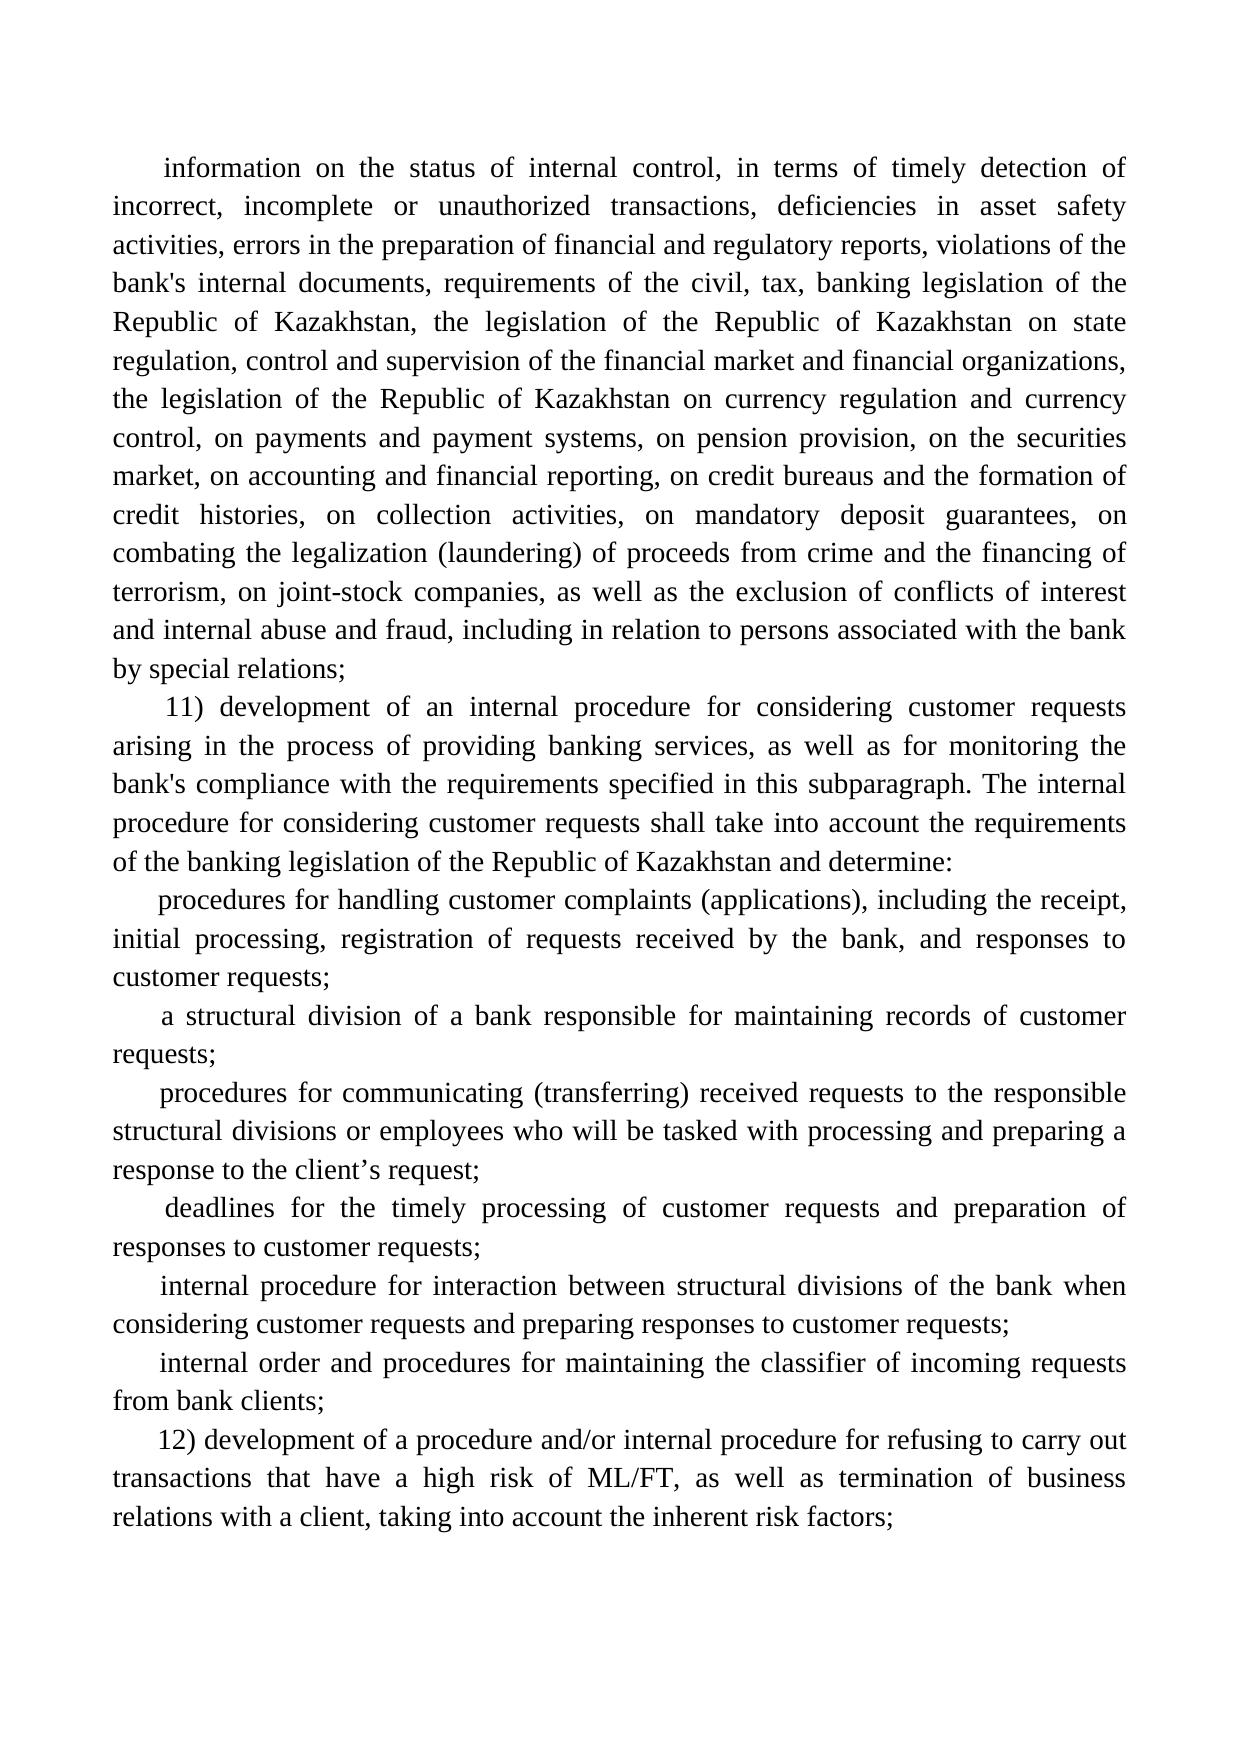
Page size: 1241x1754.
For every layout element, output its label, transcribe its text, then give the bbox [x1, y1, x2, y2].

text internal order and procedures for maintaining the classifier of incoming requests from bank clients; [112, 1345, 1128, 1417]
text 12) development of a procedure and/or internal procedure for refusing to carry out transactions that have a high risk of ML/FT, as well as termination of business relations with a client, taking into account the inherent risk factors; [112, 1422, 1128, 1532]
text procedures for handling customer complaints (applications), including the receipt, initial processing, registration of requests received by the bank, and responses to customer requests; [112, 882, 1128, 993]
text internal procedure for interaction between structural divisions of the bank when considering customer requests and preparing responses to customer requests; [112, 1268, 1128, 1340]
text deadlines for the timely processing of customer requests and preparation of responses to customer requests; [112, 1191, 1128, 1263]
text a structural division of a bank responsible for maintaining records of customer requests; [112, 998, 1128, 1070]
text procedures for communicating (transferring) received requests to the responsible structural divisions or employees who will be tasked with processing and preparing a response to the client’s request; [112, 1075, 1128, 1186]
text 11) development of an internal procedure for considering customer requests arising in the process of providing banking services, as well as for monitoring the bank's compliance with the requirements specified in this subparagraph. The internal procedure for considering customer requests shall take into account the requirements of the banking legislation of the Republic of Kazakhstan and determine: [112, 689, 1128, 877]
text information on the status of internal control, in terms of timely detection of incorrect, incomplete or unauthorized transactions, deficiencies in asset safety activities, errors in the preparation of financial and regulatory reports, violations of the bank's internal documents, requirements of the civil, tax, banking legislation of the Republic of Kazakhstan, the legislation of the Republic of Kazakhstan on state regulation, control and supervision of the financial market and financial organizations, the legislation of the Republic of Kazakhstan on currency regulation and currency control, on payments and payment systems, on pension provision, on the securities market, on accounting and financial reporting, on credit bureaus and the formation of credit histories, on collection activities, on mandatory deposit guarantees, on combating the legalization (laundering) of proceeds from crime and the financing of terrorism, on joint-stock companies, as well as the exclusion of conflicts of interest and internal abuse and fraud, including in relation to persons associated with the bank by special relations; [112, 150, 1128, 684]
